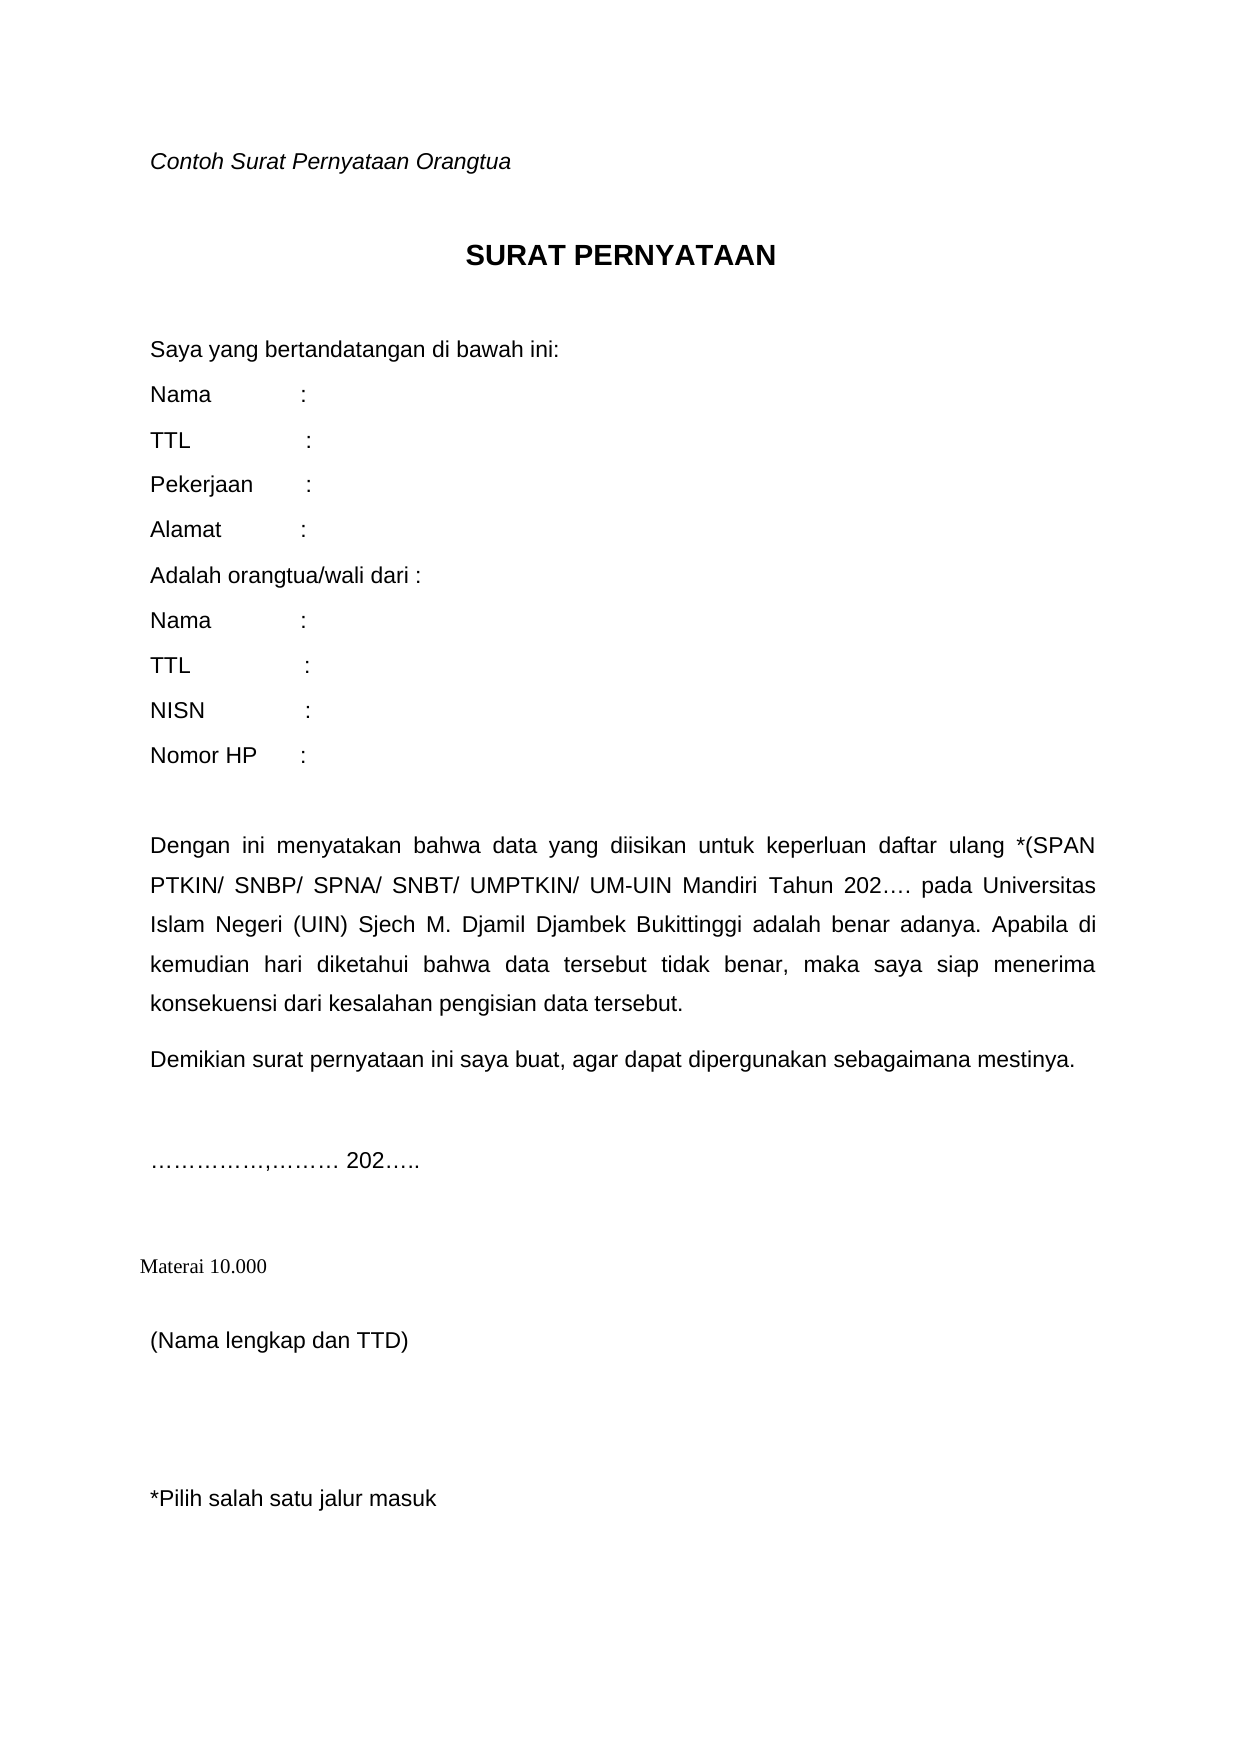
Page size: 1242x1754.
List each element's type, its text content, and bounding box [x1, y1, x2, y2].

text TTL : NISN : Nomor HP : [150, 652, 312, 768]
text *Pilih salah satu jalur masuk [150, 1485, 583, 1511]
text Adalah orangtua/wali dari : Nama : [150, 562, 427, 633]
text TTL : Pekerjaan : Alamat : [150, 427, 312, 543]
text ……………,……… 202….. [150, 1147, 420, 1173]
text Saya yang bertandatangan di bawah ini: Nama : [150, 336, 564, 407]
text Demikian surat pernyataan ini saya buat, agar dapat dipergunakan sebagaimana mestinya. [150, 1046, 1080, 1073]
text Dengan ini menyatakan bahwa data yang diisikan untuk keperluan daftar ulang *(SPAN PTKIN/ SNBP/ SPNA/ SNBT/ UMPTKIN/ UM-UIN Mandiri Tahun 202…. pada Universitas Islam Negeri (UIN) Sjech M. Djamil Djambek Bukittinggi adalah benar adanya. Apabila di kemudian hari diketahui bahwa data tersebut tidak benar, maka saya siap menerima konsekuensi dari kesalahan pengisian data tersebut. [150, 832, 1096, 1017]
text Contoh Surat Pernyataan Orangtua [150, 148, 516, 174]
text SURAT PERNYATAAN [465, 238, 777, 272]
text (Nama lengkap dan TTD) [150, 1327, 413, 1353]
text Materai 10.000 [139, 1256, 1104, 1277]
